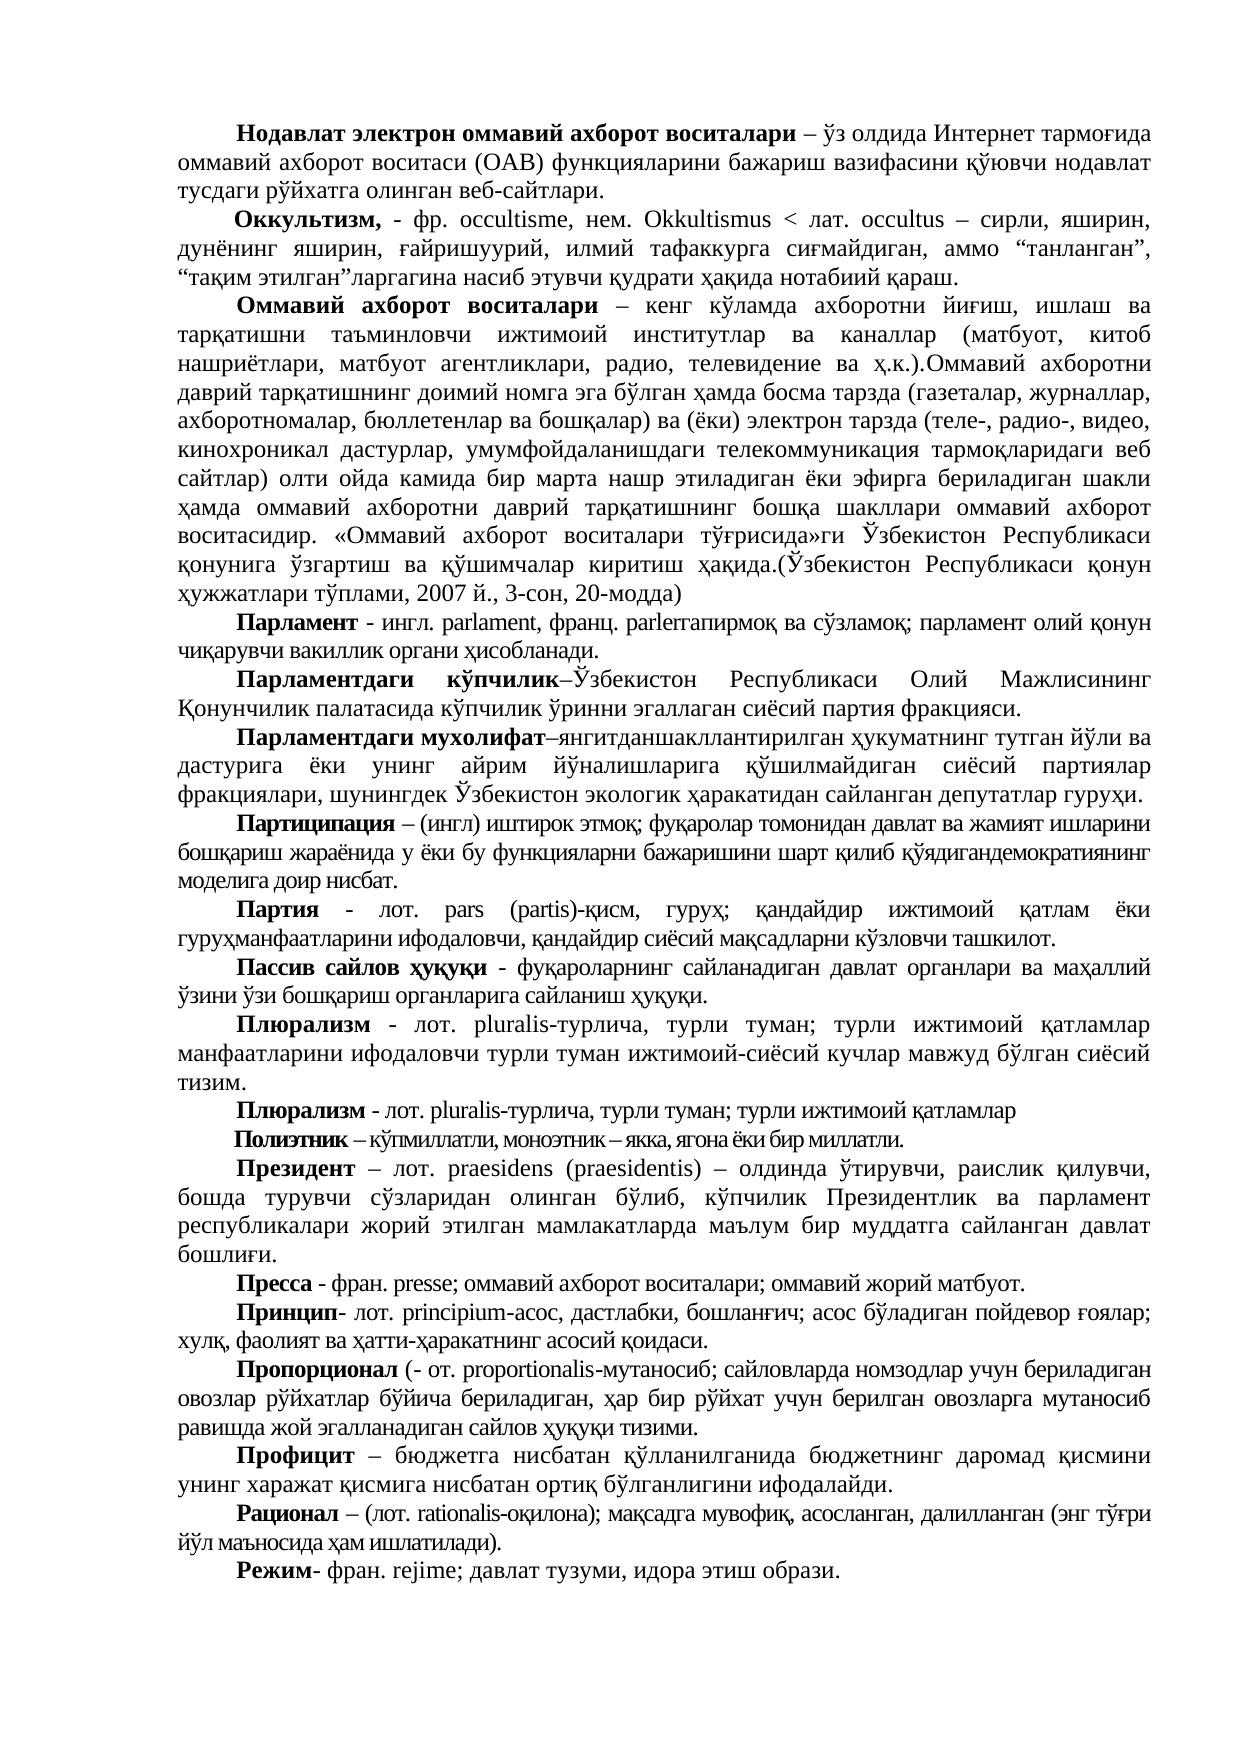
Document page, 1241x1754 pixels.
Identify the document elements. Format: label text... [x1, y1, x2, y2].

text Плюрализм - лот. pluralis-турлича, турли туман; турли ижтимоий қатламлар манфаатларини ифодаловчи турли туман ижтимоий-сиёсий кучлар мавжуд бўлган сиёсий тизим. [177, 1009, 1152, 1096]
text Профицит – бюджетга нисбатан қўлланилганида бюджетнинг даромад қисмини унинг харажат қисмига нисбатан ортиқ бўлганлигини ифодалайди. [177, 1441, 1152, 1498]
text Партиципация – (ингл) иштирок этмоқ; фуқаролар томонидан давлат ва жамият ишларини бошқариш жараёнида у ёки бу функцияларни бажаришини шарт қилиб қўядигандемократиянинг моделига доир нисбат. [177, 808, 1152, 894]
text Парламентдаги мухолифат–янгитданшакллантирилган ҳукуматнинг тутган йўли ва дастурига ёки унинг айрим йўналишларига қўшилмайдиган сиёсий партиялар фракциялари, шунингдек Ўзбекистон экологик ҳаракатидан сайланган депутатлар гуруҳи. [177, 722, 1152, 808]
text Пассив сайлов ҳуқуқи - фуқароларнинг сайланадиган давлат органлари ва маҳаллий ўзини ўзи бошқариш органларига сайланиш ҳуқуқи. [177, 952, 1152, 1009]
text Режим- фран. rejime; давлат тузуми, идора этиш образи. [177, 1556, 1152, 1584]
text Оккультизм, - фр. occultisme, нем. Okkultismus < лат. occultus – сирли, яширин, дунёнинг яширин, ғайришуурий, илмий тафаккурга сиғмайдиган, аммо “танланган”, “тақим этилган”ларгагина насиб этувчи қудрати ҳақида нотабиий қараш. [177, 204, 1152, 291]
text Президент – лот. praesidens (praesidentis) – олдинда ўтирувчи, раислик қилувчи, бошда турувчи сўзларидан олинган бўлиб, кўпчилик Президентлик ва парламент республикалари жорий этилган мамлакатларда маълум бир муддатга сайланган давлат бошлиғи. [177, 1153, 1152, 1268]
text Нодавлат электрон оммавий ахборот воситалари – ўз олдида Интернет тармоғида оммавий ахборот воситаси (ОАВ) функцияларини бажариш вазифасини қўювчи нодавлат тусдаги рўйхатга олинган веб-сайтлари. [177, 118, 1152, 204]
text Парламентдаги кўпчилик–Ўзбекистон Республикаси Олий Мажлисининг Қонунчилик палатасида кўпчилик ўринни эгаллаган сиёсий партия фракцияси. [177, 664, 1152, 722]
text Рационал – (лот. rationalis-оқилона); мақсадга мувофиқ, асосланган, далилланган (энг тўғри йўл маъносида ҳам ишлатилади). [177, 1498, 1152, 1556]
text Полиэтник – кўпмиллатли, моноэтник – якка, ягона ёки бир миллатли. [177, 1124, 1152, 1153]
text Парламент - ингл. parlament, франц. parlerгапирмоқ ва сўзламоқ; парламент олий қонун чиқарувчи вакиллик органи ҳисобланади. [177, 607, 1152, 664]
text Пресса - фран. presse; оммавий ахборот воситалари; оммавий жорий матбуот. [177, 1268, 1152, 1297]
text Принцип- лот. principium-асос, дастлабки, бошланғич; асос бўладиган пойдевор ғоялар; хулқ, фаолият ва ҳатти-ҳаракатнинг асосий қоидаси. [177, 1297, 1152, 1354]
text Пропорционал (- от. proportionalis-мутаносиб; сайловларда номзодлар учун бериладиган овозлар рўйхатлар бўйича бериладиган, ҳар бир рўйхат учун берилган овозларга мутаносиб равишда жой эгалланадиган сайлов ҳуқуқи тизими. [177, 1354, 1152, 1441]
text Плюрализм - лот. pluralis-турлича, турли туман; турли ижтимоий қатламлар [177, 1096, 1152, 1124]
text Партия - лот. pars (partis)-қисм, гуруҳ; қандайдир ижтимоий қатлам ёки гуруҳманфаатларини ифодаловчи, қандайдир сиёсий мақсадларни кўзловчи ташкилот. [177, 894, 1152, 952]
text Оммавий ахборот воситалари – кенг кўламда ахборотни йиғиш, ишлаш ва тарқатишни таъминловчи ижтимоий институтлар ва каналлар (матбуот, китоб нашриётлари, матбуот агентликлари, радио, телевидение ва ҳ.к.).Оммавий ахборотни даврий тарқатишнинг доимий номга эга бўлган ҳамда босма тарзда (газеталар, журналлар, ахборотномалар, бюллетенлар ва бошқалар) ва (ёки) электрон тарзда (теле-, радио-, видео, кинохроникал дастурлар, умумфойдаланишдаги телекоммуникация тармоқларидаги веб сайтлар) олти ойда камида бир марта нашр этиладиган ёки эфирга бериладиган шакли ҳамда оммавий ахборотни даврий тарқатишнинг бошқа шакллари оммавий ахборот воситасидир. «Оммавий ахборот воситалари тўғрисида»ги Ўзбекистон Республикаси қонунига ўзгартиш ва қўшимчалар киритиш ҳақида.(Ўзбекистон Республикаси қонун ҳужжатлари тўплами, 2007 й., 3-сон, 20-модда) [177, 291, 1152, 607]
